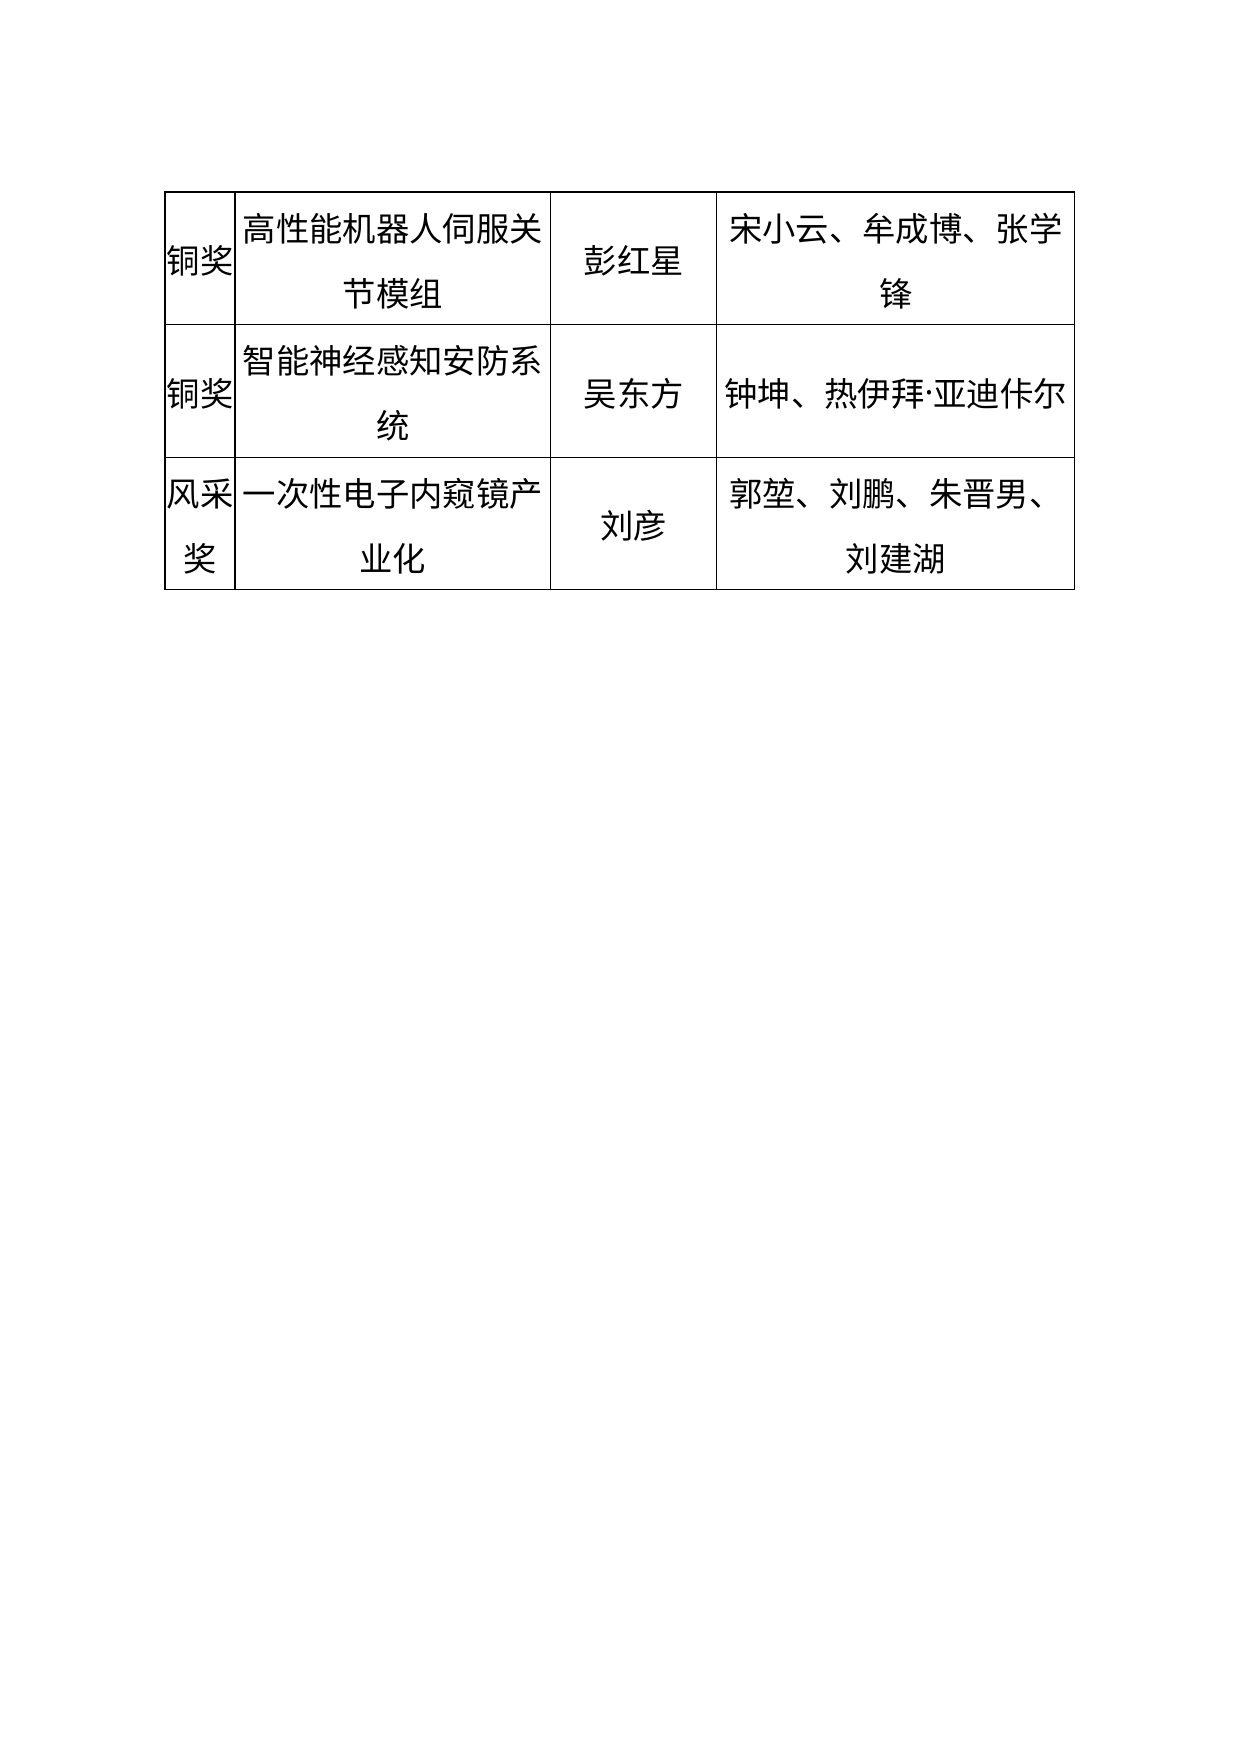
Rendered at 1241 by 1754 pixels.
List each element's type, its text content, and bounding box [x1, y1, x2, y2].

table_cell 刘彦 [551, 458, 716, 589]
table_cell 吴东方 [551, 325, 716, 457]
table_cell 高性能机器人伺服关节模组 [236, 193, 550, 324]
table_cell 钟坤、热伊拜·亚迪佧尔 [717, 325, 1074, 457]
table_cell 智能神经感知安防系统 [236, 325, 550, 457]
table_cell 风采奖 [166, 458, 234, 589]
table_cell 铜奖 [166, 325, 234, 457]
table_cell 郭堃、刘鹏、朱晋男、刘建湖 [717, 458, 1074, 589]
table_cell 一次性电子内窥镜产业化 [236, 458, 550, 589]
table_cell 彭红星 [551, 193, 716, 324]
table_cell 宋小云、牟成博、张学锋 [717, 193, 1074, 324]
table_cell 铜奖 [166, 193, 234, 324]
